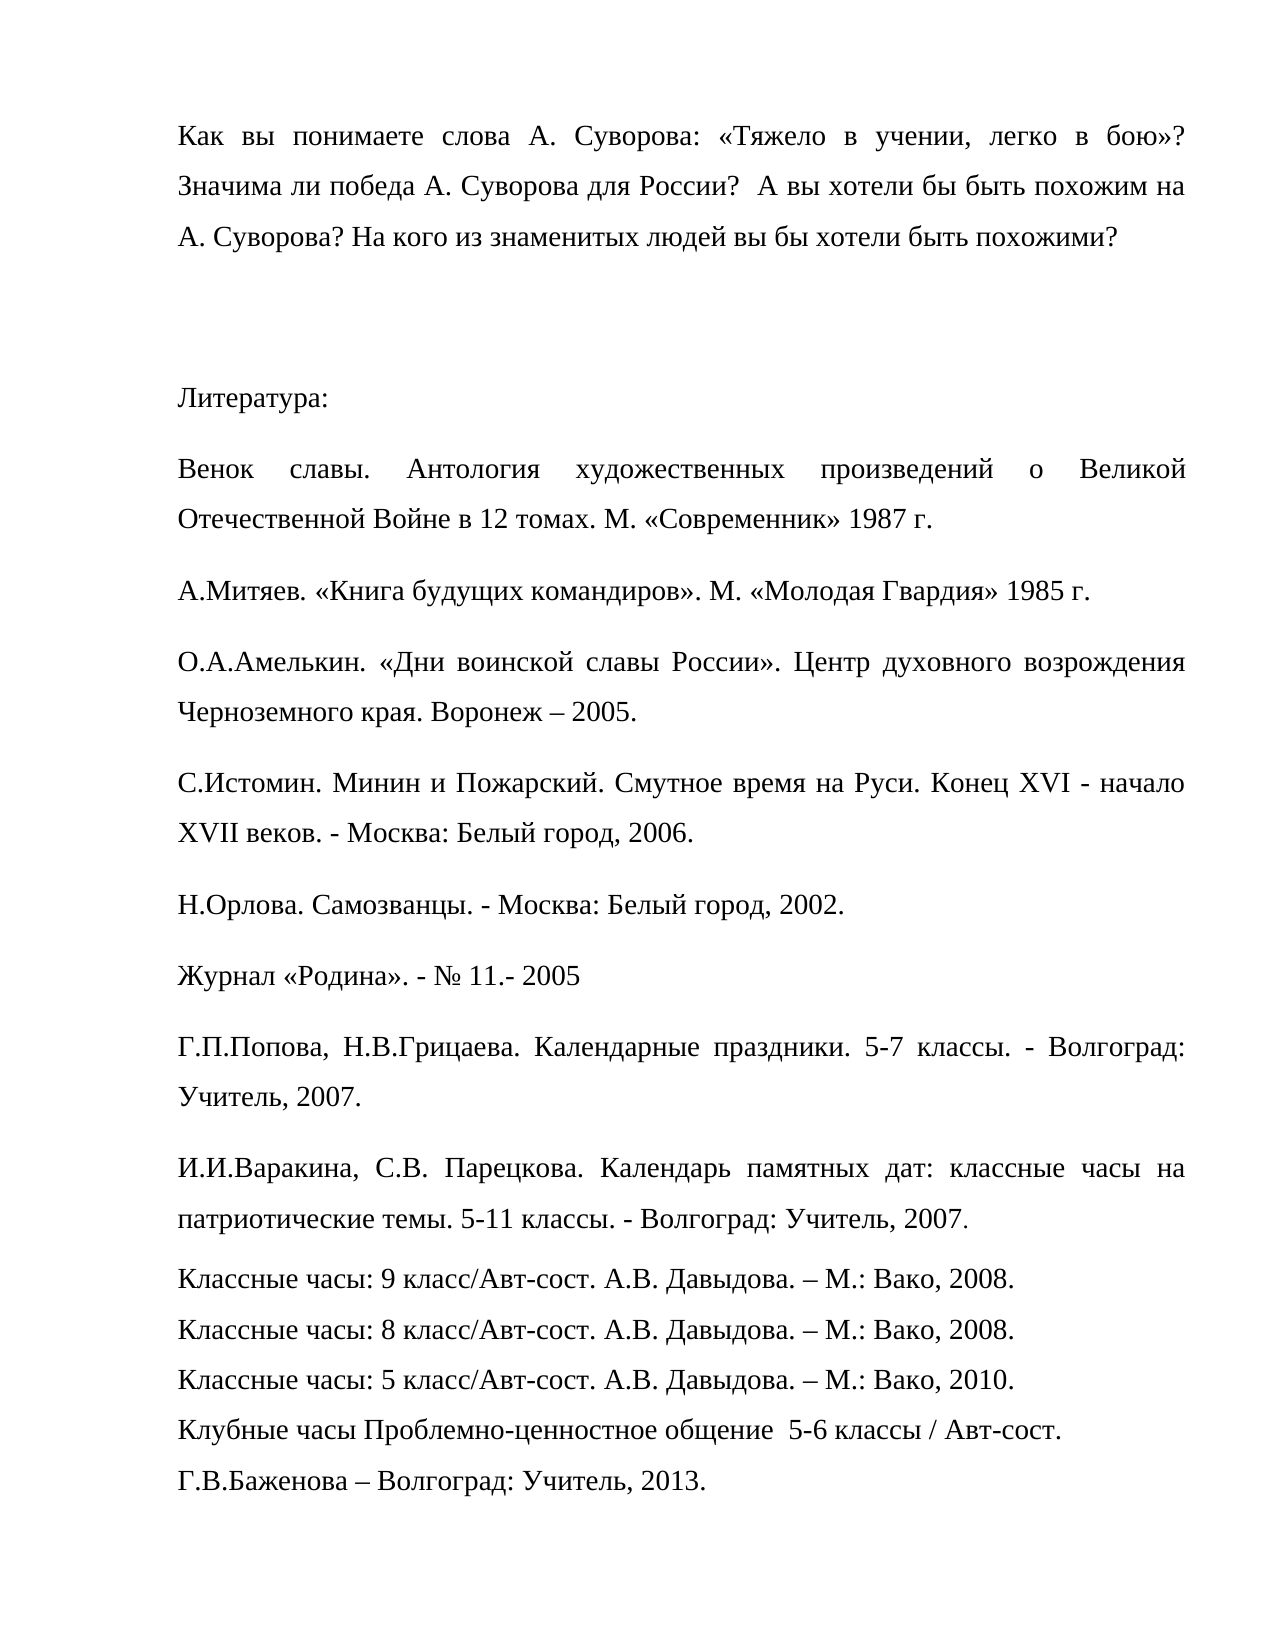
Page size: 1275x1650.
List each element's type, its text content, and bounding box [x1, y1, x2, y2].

text Классные часы: 9 класс/Авт-сост. А.В. Давыдова. – М.: Вако, 2008. Классные часы: 8 класс/Авт-сост. А.В. Давыдова. – М.: Вако, 2008. [177, 1262, 1186, 1345]
text Классные часы: 5 класс/Авт-сост. А.В. Давыдова. – М.: Вако, 2010. [177, 1362, 1186, 1396]
text Венок славы. Антология художественных произведений о Великой Отечественной Войне в 12 томах. М. «Современник» 1987 г. [177, 451, 1186, 535]
text Н.Орлова. Сaмозванцы. - Москва: Белый город, 2002. [177, 887, 1186, 920]
text Г.П.Попова, Н.В.Грицаева. Календарные праздники. 5-7 классы. - Волгоград: Учитель, 2007. [177, 1029, 1186, 1113]
text А.Митяев. «Книга будущих командиров». М. «Молодая Гвардия» 1985 г. [177, 573, 1186, 606]
text Журнал «Родина». - № 11.- 2005 [177, 958, 1186, 991]
text И.И.Варакина, С.В. Парецкова. Календарь памятных дат: классные часы на патриотические темы. 5-11 классы. - Волгоград: Учитель, 2007. [177, 1151, 1186, 1234]
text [177, 1412, 1186, 1496]
text О.А.Амелькин. «Дни воинской славы России». Центр духовного возрождения Черноземного края. Воронеж – 2005. [177, 644, 1186, 728]
text Литература: [177, 380, 1186, 414]
text С.Истомин. Минин и Пожарский. Смутное время на Руси. Конец XVI - начало XVII веков. - Москва: Белый город, 2006. [177, 765, 1186, 849]
text Как вы понимаете слова А. Суворова: «Тяжело в учении, легко в бою»? Значима ли победа А. Суворова для России? А вы хотели бы быть похожим на А. Суворова? На кого из знаменитых людей вы бы хотели быть похожими? [177, 118, 1186, 252]
